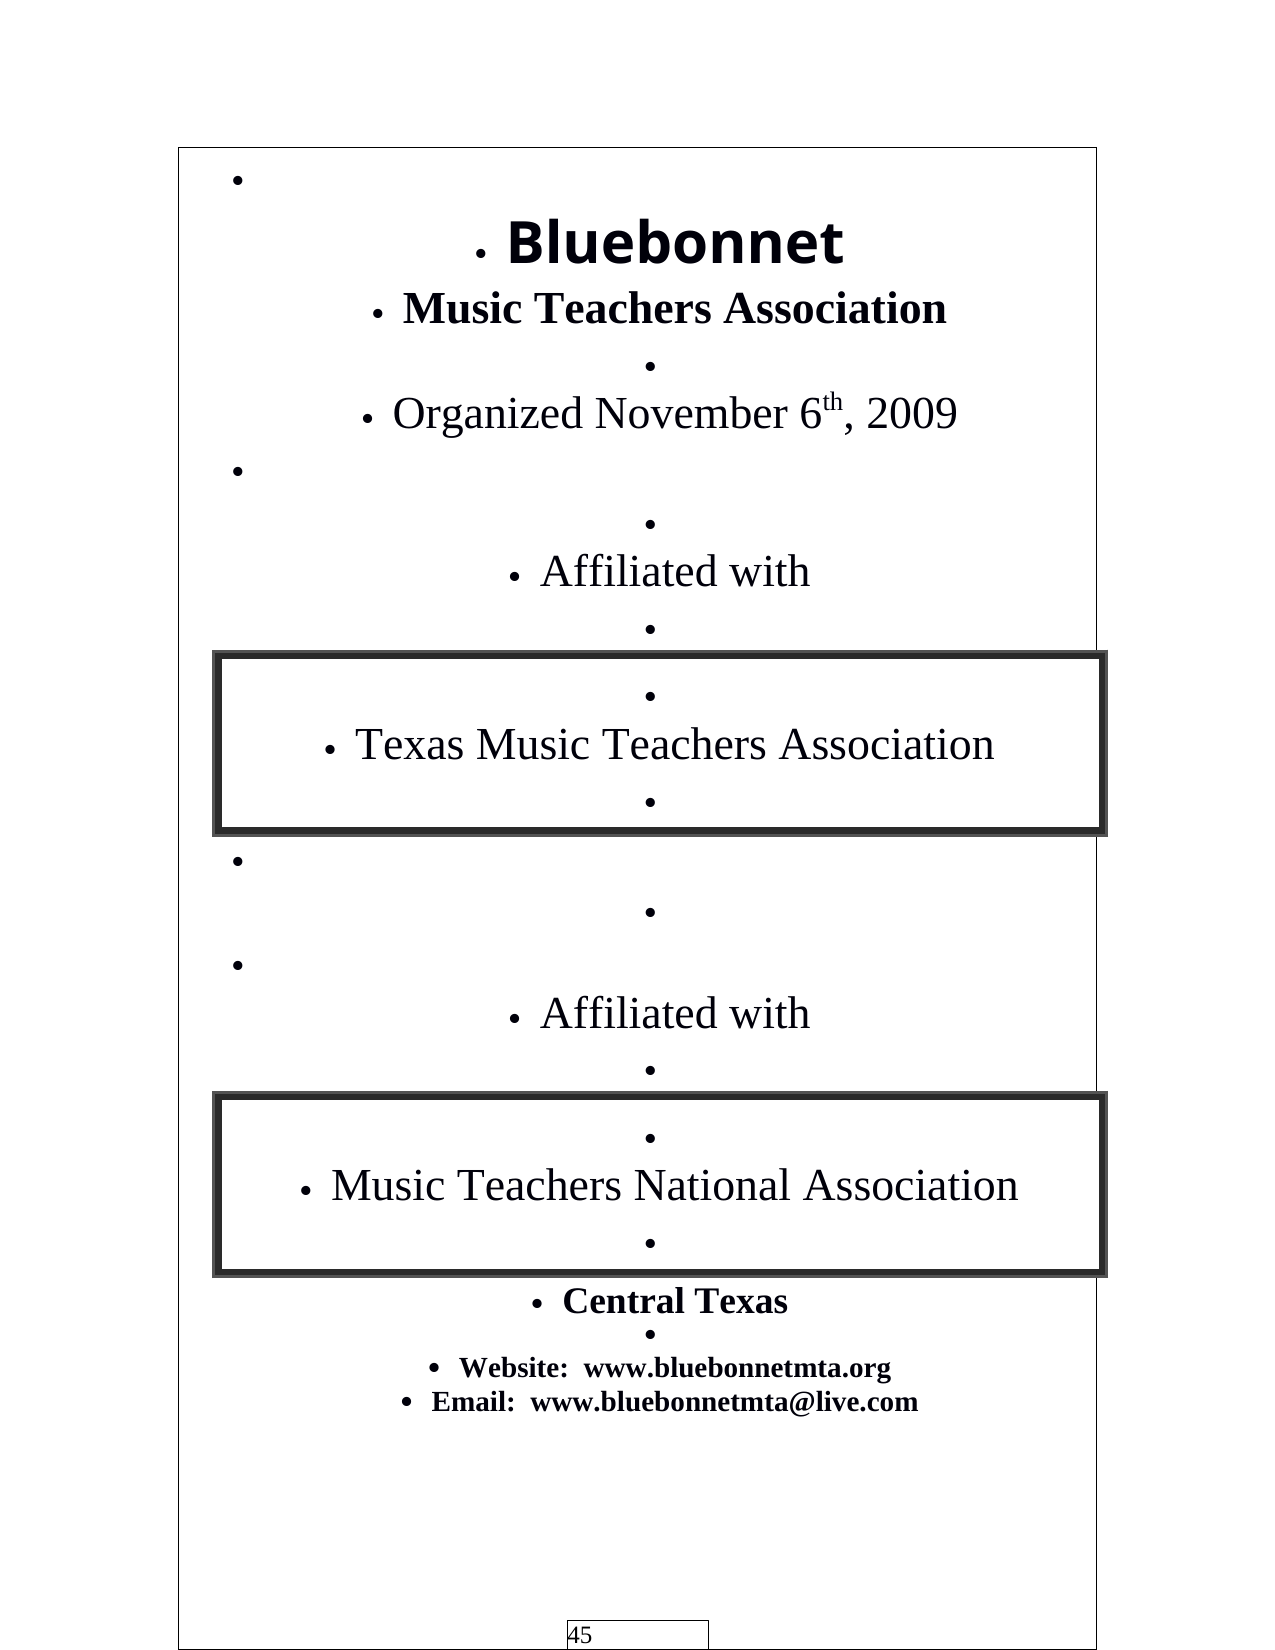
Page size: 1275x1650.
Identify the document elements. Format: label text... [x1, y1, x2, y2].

list Music Teachers National Association [225, 1143, 1096, 1211]
list Texas Music Teachers Association [225, 702, 1096, 769]
list Email: www.bluebonnetmta@live.com [233, 1384, 1087, 1417]
list Central Texas [233, 1278, 1087, 1321]
list Website: www.bluebonnetmta.org [233, 1350, 1087, 1384]
list Organized November 6th, 2009 [233, 386, 1087, 439]
list Affiliated with [233, 544, 1087, 597]
list Affiliated with [233, 985, 1087, 1038]
list Bluebonnet [233, 201, 1087, 281]
list Music Teachers Association [233, 281, 1087, 333]
